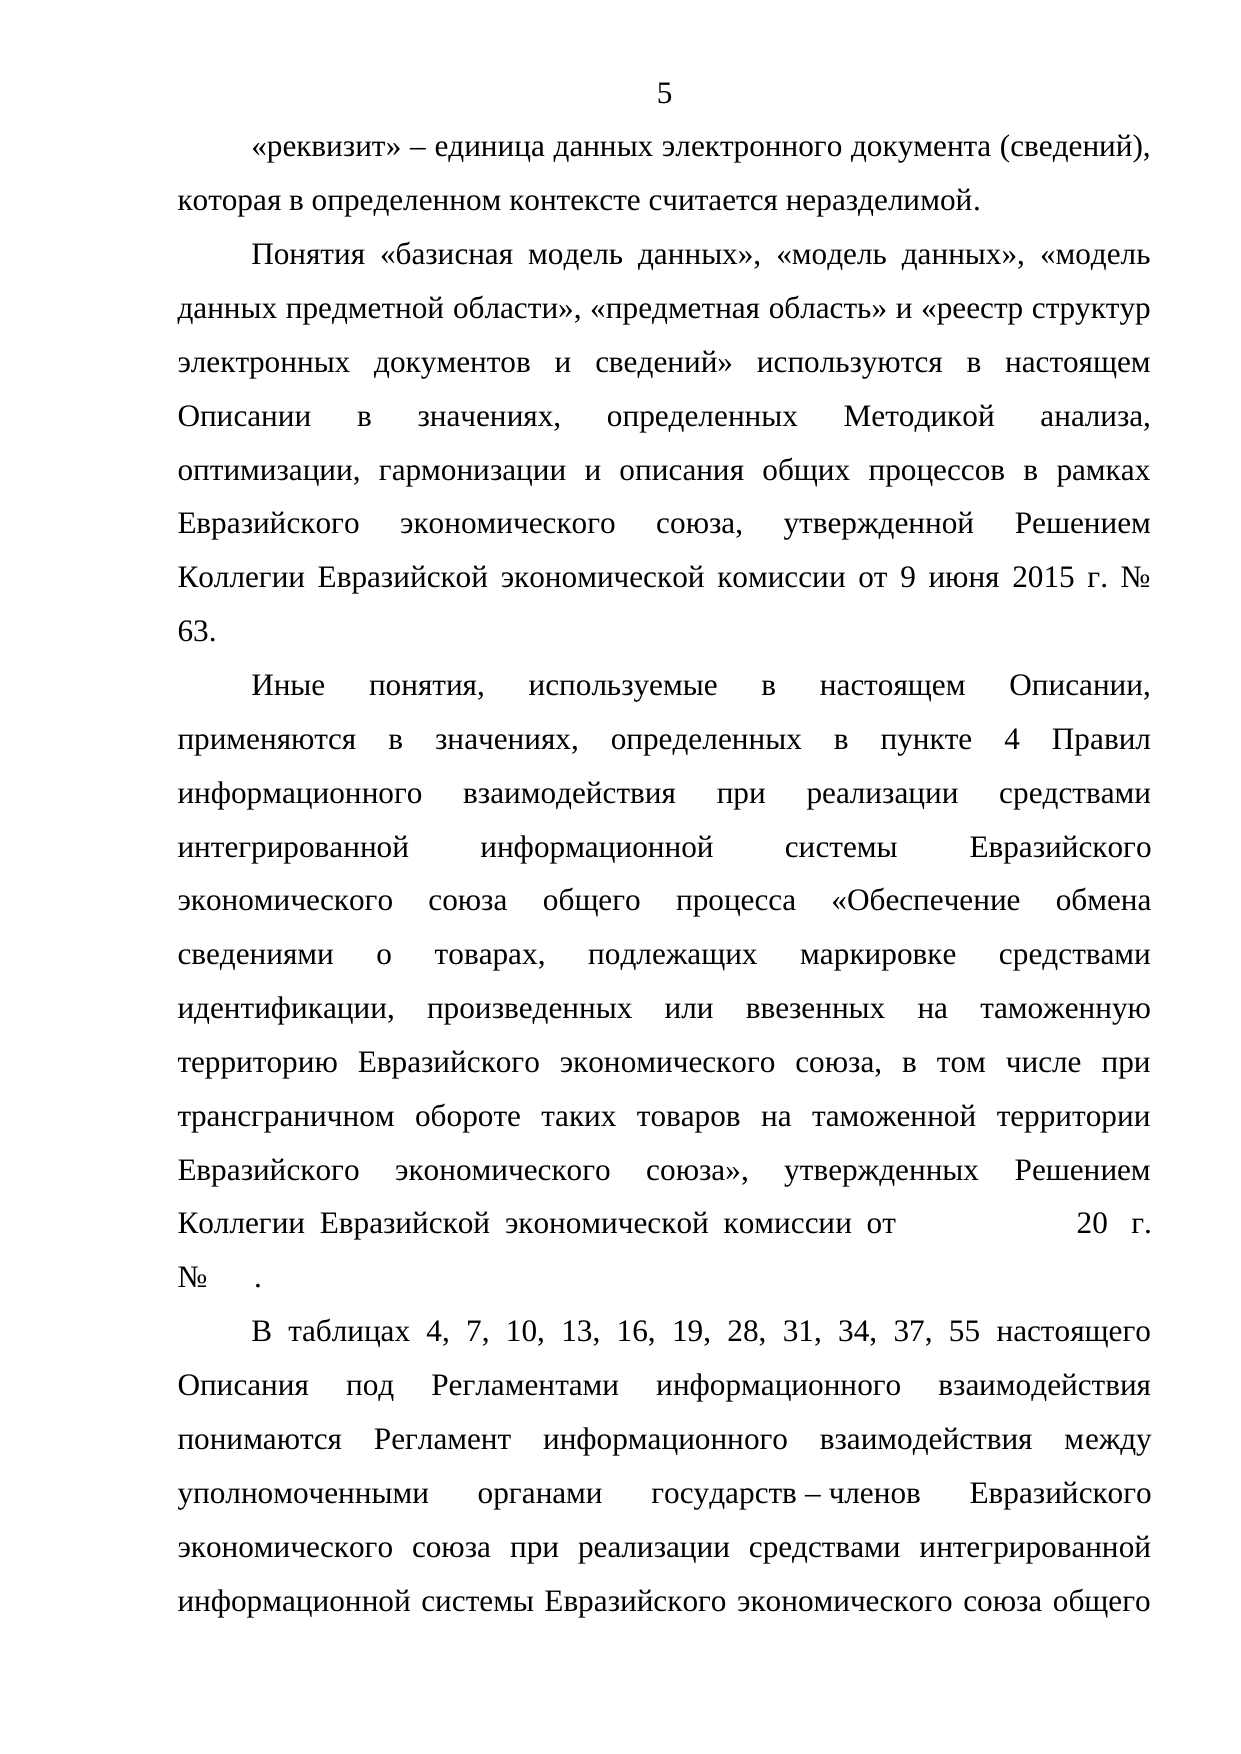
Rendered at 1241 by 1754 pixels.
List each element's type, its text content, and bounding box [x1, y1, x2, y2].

text Понятия «базисная модель данных», «модель данных», «модель данных предметной области», «предметная область» и «реестр структур электронных документов и сведений» используются в настоящем Описании в значениях, определенных Методикой анализа, оптимизации, гармонизации и описания общих процессов в рамках Евразийского экономического союза, утвержденной Решением Коллегии Евразийской экономической комиссии от 9 июня 2015 г. № 63. [177, 235, 1152, 648]
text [177, 1312, 1152, 1618]
text «реквизит» – единица данных электронного документа (сведений), которая в определенном контексте считается неразделимой. [177, 128, 1152, 217]
text Иные понятия, используемые в настоящем Описании, применяются в значениях, определенных в пункте 4 Правил информационного взаимодействия при реализации средствами интегрированной информационной системы Евразийского экономического союза общего процесса «Обеспечение обмена сведениями о товарах, подлежащих маркировке средствами идентификации, произведенных или ввезенных на таможенную территорию Евразийского экономического союза, в том числе при трансграничном обороте таких товаров на таможенной территории Евразийского экономического союза», утвержденных Решением Коллегии Евразийской экономической комиссии от 20 г. № . [177, 666, 1152, 1294]
